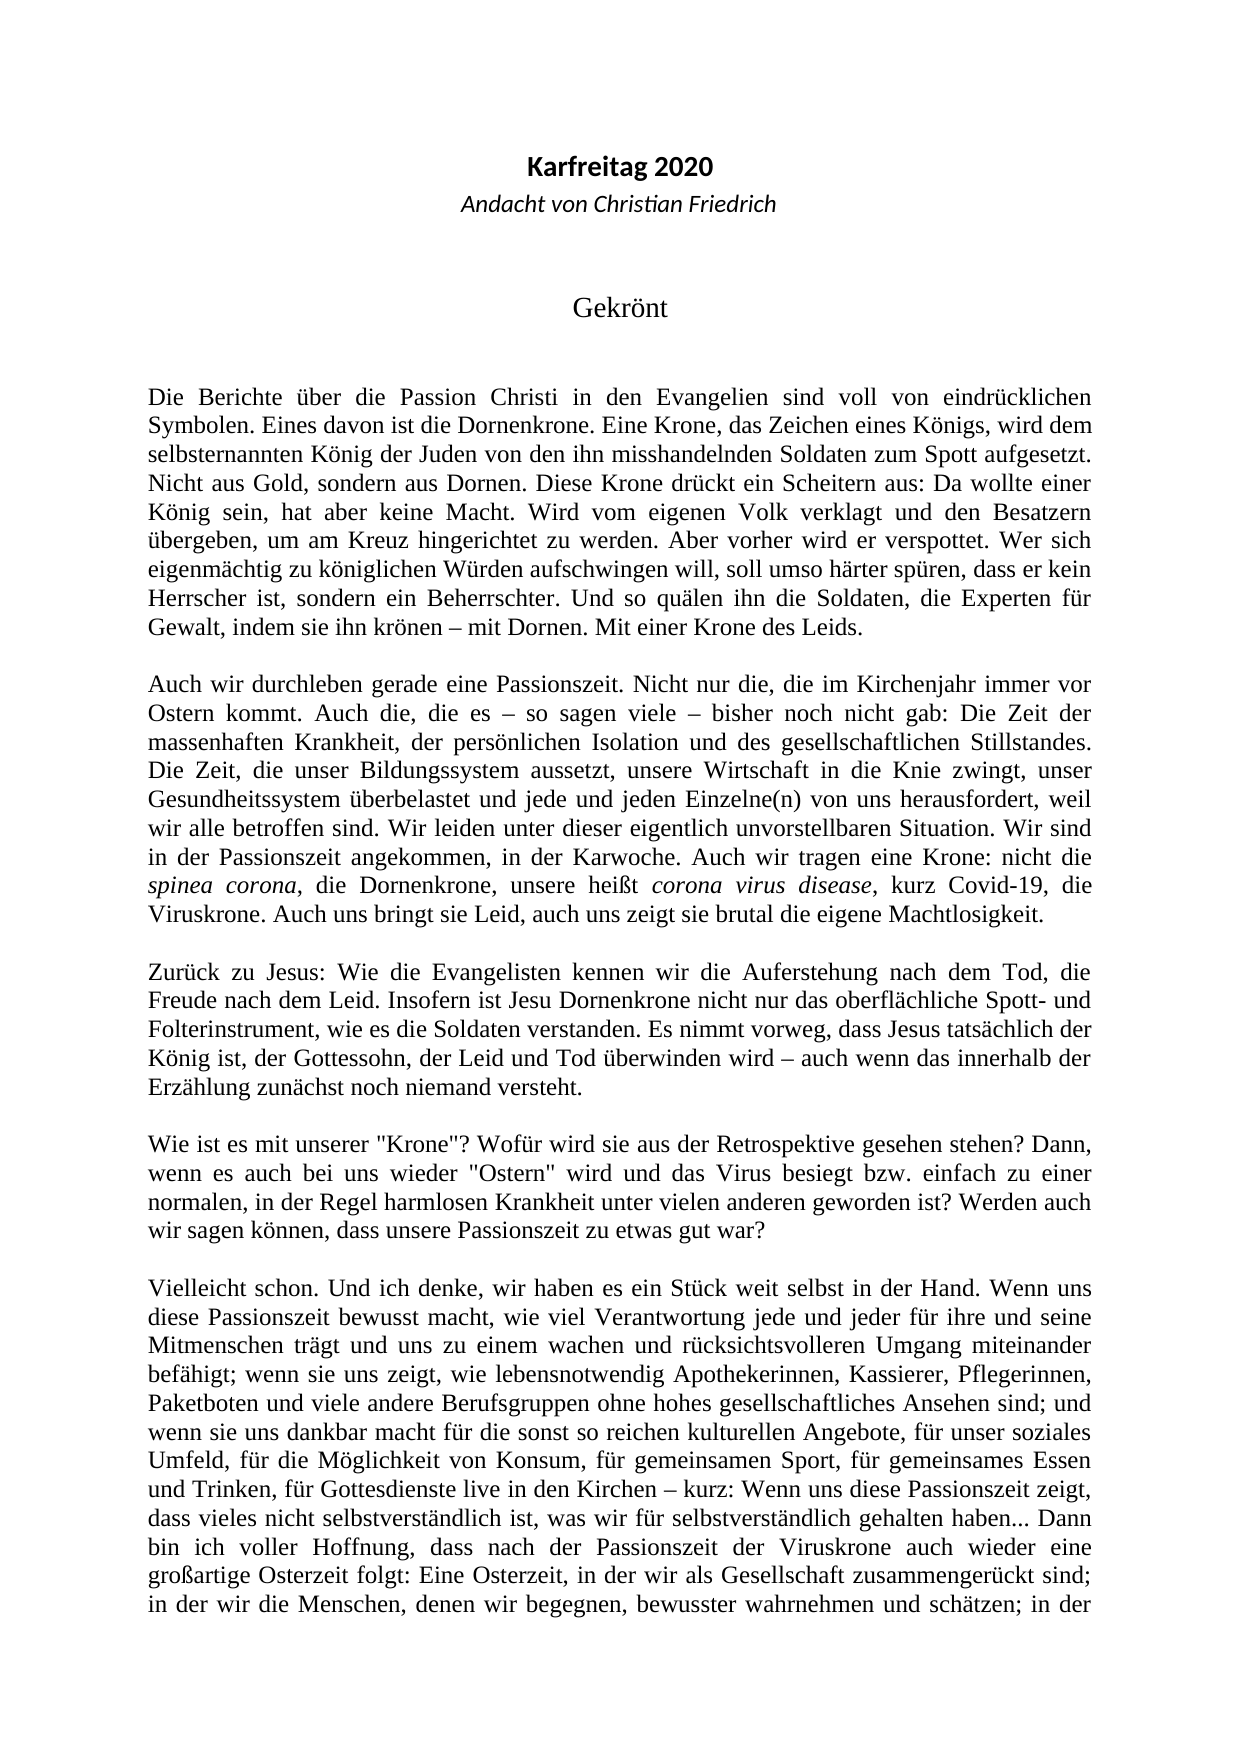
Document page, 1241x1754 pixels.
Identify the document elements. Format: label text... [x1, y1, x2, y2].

text Gekrönt [148, 291, 1093, 324]
text Wie ist es mit unserer "Krone"? Wofür wird sie aus der Retrospektive gesehen stehen? Dann, wenn es auch bei uns wieder "Ostern" wird und das Virus besiegt bzw. einfach zu einer normalen, in der Regel harmlosen Krankheit unter vielen anderen geworden ist? Werden auch wir sagen können, dass unsere Passionszeit zu etwas gut war? [148, 1100, 1093, 1244]
text Zurück zu Jesus: Wie die Evangelisten kennen wir die Auferstehung nach dem Tod, die Freude nach dem Leid. Insofern ist Jesu Dornenkrone nicht nur das oberflächliche Spott- und Folterinstrument, wie es die Soldaten verstanden. Es nimmt vorweg, dass Jesus tatsächlich der König ist, der Gottessohn, der Leid und Tod überwinden wird – auch wenn das innerhalb der Erzählung zunächst noch niemand versteht. [148, 928, 1093, 1100]
text Karfreitag 2020 [148, 148, 1093, 183]
text Die Berichte über die Passion Christi in den Evangelien sind voll von eindrücklichen Symbolen. Eines davon ist die Dornenkrone. Eine Krone, das Zeichen eines Königs, wird dem selbsternannten König der Juden von den ihn misshandelnden Soldaten zum Spott aufgesetzt. Nicht aus Gold, sondern aus Dornen. Diese Krone drückt ein Scheitern aus: Da wollte einer König sein, hat aber keine Macht. Wird vom eigenen Volk verklagt und den Besatzern übergeben, um am Kreuz hingerichtet zu werden. Aber vorher wird er verspottet. Wer sich eigenmächtig zu königlichen Würden aufschwingen will, soll umso härter spüren, dass er kein Herrscher ist, sondern ein Beherrschter. Und so quälen ihn die Soldaten, die Experten für Gewalt, indem sie ihn krönen – mit Dornen. Mit einer Krone des Leids. [148, 353, 1093, 640]
text Auch wir durchleben gerade eine Passionszeit. Nicht nur die, die im Kirchenjahr immer vor Ostern kommt. Auch die, die es – so sagen viele – bisher noch nicht gab: Die Zeit der massenhaften Krankheit, der persönlichen Isolation und des gesellschaftlichen Stillstandes. Die Zeit, die unser Bildungssystem aussetzt, unsere Wirtschaft in die Knie zwingt, unser Gesundheitssystem überbelastet und jede und jeden Einzelne(n) von uns herausfordert, weil wir alle betroffen sind. Wir leiden unter dieser eigentlich unvorstellbaren Situation. Wir sind in der Passionszeit angekommen, in der Karwoche. Auch wir tragen eine Krone: nicht die spinea corona, die Dornenkrone, unsere heißt corona virus disease, kurz Covid-19, die Viruskrone. Auch uns bringt sie Leid, auch uns zeigt sie brutal die eigene Machtlosigkeit. [148, 640, 1093, 928]
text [148, 1244, 1093, 1618]
text Andacht von Christian Friedrich [148, 188, 1093, 219]
